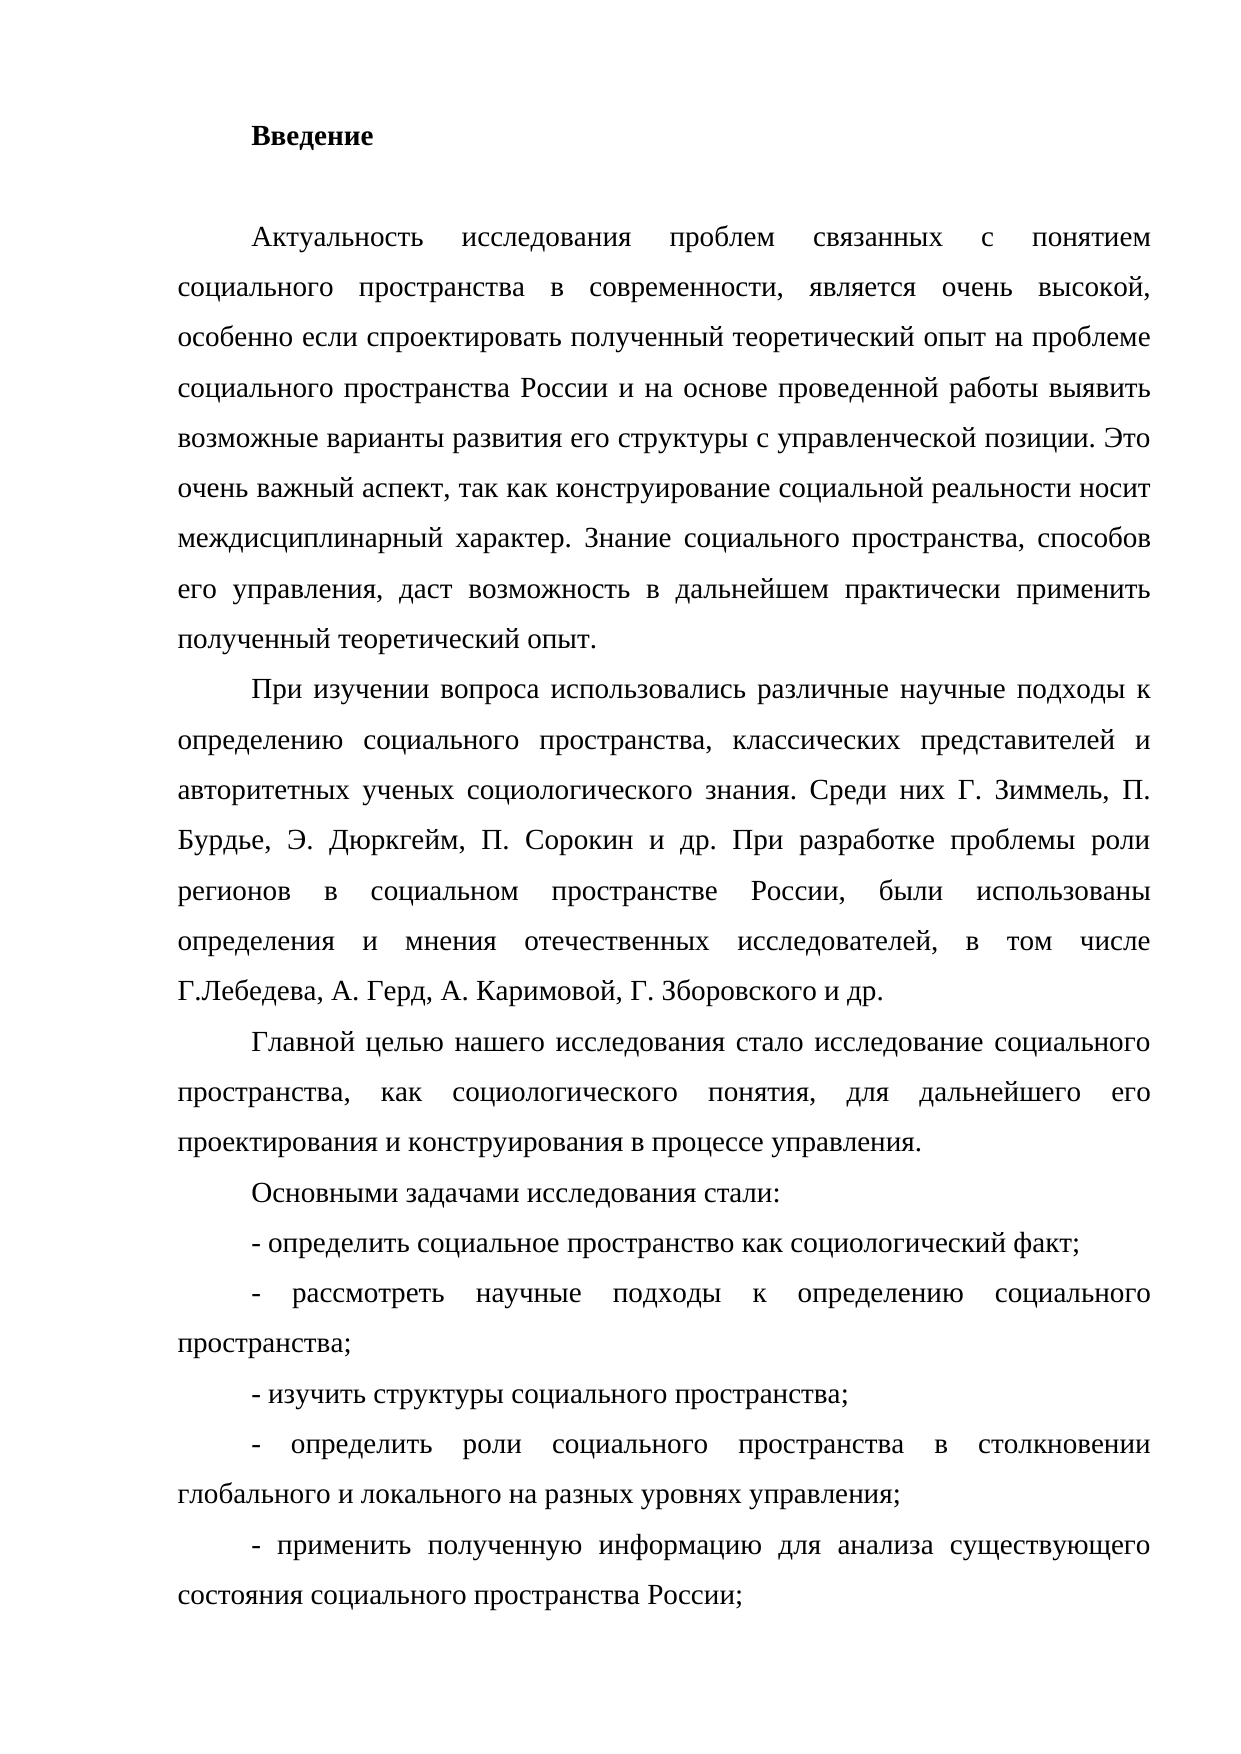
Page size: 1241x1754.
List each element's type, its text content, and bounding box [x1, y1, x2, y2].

text Введение [177, 118, 1152, 152]
text - определить социальное пространство как социологический факт; [177, 1225, 1152, 1258]
text Главной целью нашего исследования стало исследование социального пространства, как социологического понятия, для дальнейшего его проектирования и конструирования в процессе управления. [177, 1024, 1152, 1158]
text При изучении вопроса использовались различные научные подходы к определению социального пространства, классических представителей и авторитетных ученых социологического знания. Среди них Г. Зиммель, П. Бурдье, Э. Дюркгейм, П. Сорокин и др. При разработке проблемы роли регионов в социальном пространстве России, были использованы определения и мнения отечественных исследователей, в том числе Г.Лебедева, А. Герд, А. Каримовой, Г. Зборовского и др. [177, 672, 1152, 1007]
text - изучить структуры социального пространства; [177, 1376, 1152, 1409]
text Основными задачами исследования стали: [177, 1175, 1152, 1208]
text - определить роли социального пространства в столкновении глобального и локального на разных уровнях управления; [177, 1426, 1152, 1510]
text - рассмотреть научные подходы к определению социального пространства; [177, 1275, 1152, 1359]
text - применить полученную информацию для анализа существующего состояния социального пространства России; [177, 1527, 1152, 1611]
text Актуальность исследования проблем связанных с понятием социального пространства в современности, является очень высокой, особенно если спроектировать полученный теоретический опыт на проблеме социального пространства России и на основе проведенной работы выявить возможные варианты развития его структуры с управленческой позиции. Это очень важный аспект, так как конструирование социальной реальности носит междисциплинарный характер. Знание социального пространства, способов его управления, даст возможность в дальнейшем практически применить полученный теоретический опыт. [177, 219, 1152, 655]
